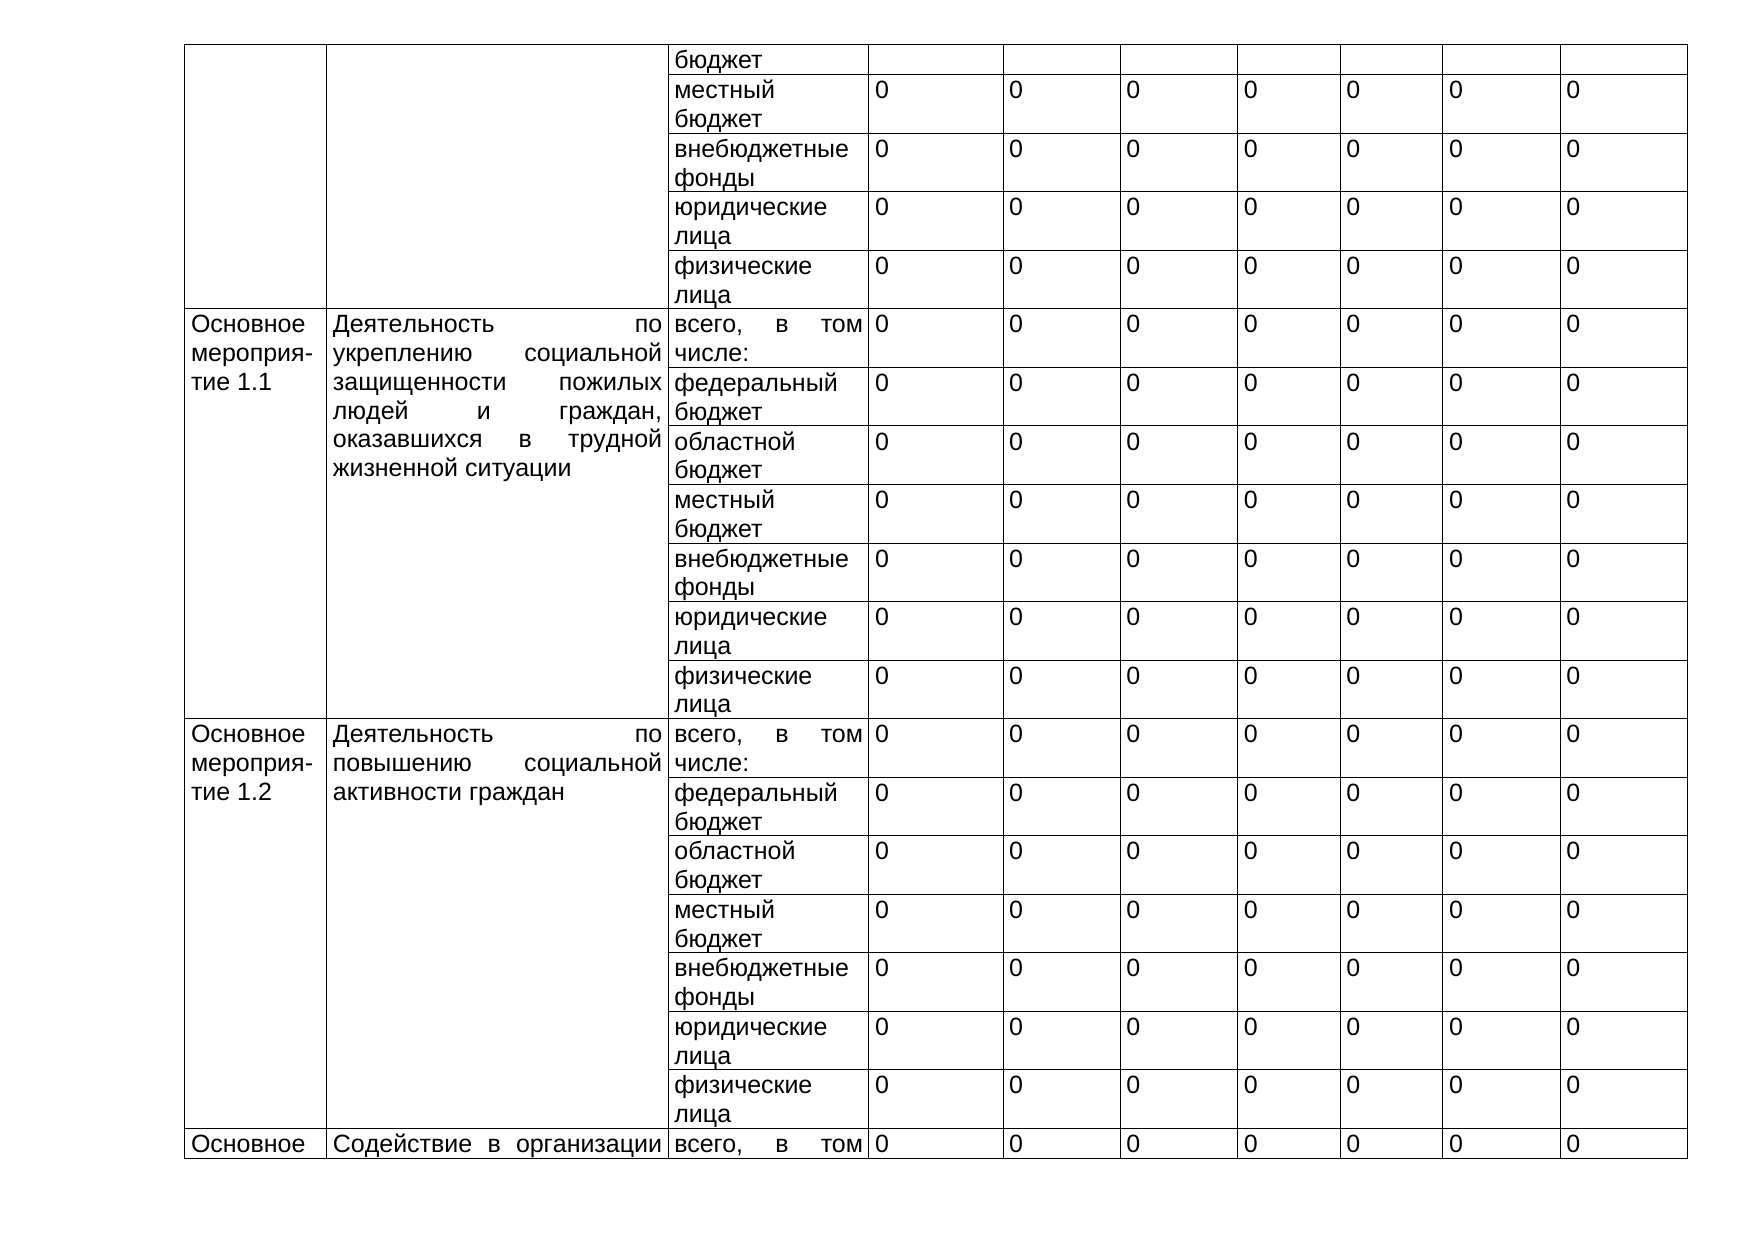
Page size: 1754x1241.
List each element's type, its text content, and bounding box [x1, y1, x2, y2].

table_cell 0 [1238, 426, 1340, 484]
table_cell 0 [1443, 778, 1560, 835]
table_cell 0 [1004, 45, 1120, 74]
table_cell 0 [869, 1012, 1003, 1069]
table_cell 0 [869, 1070, 1003, 1128]
table_cell 0 [1561, 192, 1687, 250]
table_cell 0 [1341, 1070, 1442, 1128]
table_cell 0 [1561, 485, 1687, 542]
table_cell 0 [1443, 544, 1560, 601]
table_cell 0 [1238, 661, 1340, 718]
table_cell 0 [1561, 368, 1687, 425]
table_cell внебюджетные фонды [669, 544, 868, 601]
table_cell 0 [1121, 836, 1237, 894]
table_cell 0 [1443, 192, 1560, 250]
table_cell 0 [869, 953, 1003, 1011]
table_cell 0 [869, 309, 1003, 367]
table_cell 0 [869, 1129, 1003, 1158]
table_cell 0 [1004, 661, 1120, 718]
table_cell 0 [1561, 1012, 1687, 1069]
table_cell федеральный бюджет [669, 368, 868, 425]
table_cell 0 [1004, 895, 1120, 952]
table_cell внебюджетные фонды [669, 953, 868, 1011]
table_cell 0 [869, 368, 1003, 425]
table_cell 0 [1004, 75, 1120, 133]
table_cell 0 [869, 45, 1003, 74]
table_cell 0 [1341, 251, 1442, 308]
table_cell 0 [1121, 544, 1237, 601]
table_cell 0 [1004, 1070, 1120, 1128]
table_cell 0 [1341, 602, 1442, 659]
table_cell 0 [1238, 719, 1340, 777]
table_cell 0 [1561, 661, 1687, 718]
table_cell местный бюджет [669, 485, 868, 542]
table_cell внебюджетные фонды [669, 134, 868, 191]
table_cell 0 [1004, 953, 1120, 1011]
table_cell 0 [1004, 134, 1120, 191]
table_cell 0 [1004, 602, 1120, 659]
table_cell 0 [869, 836, 1003, 894]
table_cell 0 [1121, 426, 1237, 484]
table_cell 0 [1341, 895, 1442, 952]
table_cell 0 [1238, 953, 1340, 1011]
table_cell 0 [1443, 251, 1560, 308]
table_cell 0 [1121, 1012, 1237, 1069]
table_cell 0 [1561, 309, 1687, 367]
table_cell юридические лица [669, 192, 868, 250]
table_cell 0 [869, 251, 1003, 308]
table_cell 0 [1121, 134, 1237, 191]
table_cell 0 [1121, 75, 1237, 133]
table_cell 0 [1238, 368, 1340, 425]
table_cell 0 [869, 895, 1003, 952]
table_cell 0 [1341, 192, 1442, 250]
table_cell 0 [1238, 45, 1340, 74]
table_cell 0 [1238, 1012, 1340, 1069]
table_cell 0 [1443, 1012, 1560, 1069]
table_cell 0 [1121, 661, 1237, 718]
table_cell 0 [1561, 778, 1687, 835]
table_cell 0 [1341, 836, 1442, 894]
table_cell всего, в том числе: [669, 1129, 868, 1158]
table_cell 0 [1121, 485, 1237, 542]
table_cell 0 [1004, 719, 1120, 777]
table_cell 0 [1341, 953, 1442, 1011]
table_cell 0 [1004, 836, 1120, 894]
table_cell 0 [1004, 485, 1120, 542]
table_cell 0 [1561, 134, 1687, 191]
table_cell 0 [869, 719, 1003, 777]
table_cell 0 [1004, 426, 1120, 484]
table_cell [185, 1129, 326, 1158]
table_cell 0 [1004, 309, 1120, 367]
table_cell 0 [1238, 192, 1340, 250]
table_cell 0 [1561, 75, 1687, 133]
table_cell 0 [1443, 75, 1560, 133]
table_cell всего, в том числе: [669, 719, 868, 777]
table_cell Основное мероприятие 1.2 [185, 719, 326, 1128]
table_cell 0 [1004, 368, 1120, 425]
table_cell 0 [1341, 1129, 1442, 1158]
table_cell местный бюджет [669, 75, 868, 133]
table_cell 0 [1238, 602, 1340, 659]
table_cell 0 [1561, 953, 1687, 1011]
table_cell 0 [1443, 1129, 1560, 1158]
table_cell 0 [1238, 134, 1340, 191]
table_cell 0 [1561, 251, 1687, 308]
table_cell 0 [1238, 251, 1340, 308]
table_cell 0 [1341, 661, 1442, 718]
table_cell 0 [1004, 1129, 1120, 1158]
table_cell 0 [869, 426, 1003, 484]
table_cell 0 [1341, 778, 1442, 835]
table_cell Основное мероприятие 1.1 [185, 309, 326, 718]
table_cell 0 [869, 544, 1003, 601]
table_cell физические лица [669, 661, 868, 718]
table_cell областной бюджет [669, 836, 868, 894]
table_cell областной бюджет [669, 426, 868, 484]
table_cell 0 [1238, 75, 1340, 133]
table_cell 0 [1341, 134, 1442, 191]
table_cell 0 [1443, 661, 1560, 718]
table_cell 0 [869, 75, 1003, 133]
table_cell 0 [1443, 895, 1560, 952]
table_cell 0 [1238, 1070, 1340, 1128]
table_cell 0 [1121, 953, 1237, 1011]
table_cell 0 [1561, 895, 1687, 952]
table_cell 0 [1238, 309, 1340, 367]
table_cell 0 [1341, 544, 1442, 601]
table_cell 0 [1121, 895, 1237, 952]
table_cell 0 [1561, 1129, 1687, 1158]
table_cell 0 [1238, 895, 1340, 952]
table_cell 0 [1238, 544, 1340, 601]
table_cell Деятельность по укреплению социальной защищенности пожилых людей и граждан, оказавшихся в трудной жизненной ситуации [327, 309, 668, 718]
table_cell 0 [1443, 426, 1560, 484]
table_cell юридические лица [669, 602, 868, 659]
table_cell 0 [1121, 251, 1237, 308]
table_cell 0 [869, 778, 1003, 835]
table_cell 0 [1004, 251, 1120, 308]
table_cell 0 [1443, 719, 1560, 777]
table_cell 0 [1004, 192, 1120, 250]
table_cell 0 [869, 485, 1003, 542]
table_cell 0 [1443, 309, 1560, 367]
table_cell 0 [1561, 1070, 1687, 1128]
table_cell 0 [1443, 485, 1560, 542]
table_cell 0 [1561, 426, 1687, 484]
table_cell 0 [1238, 778, 1340, 835]
table_cell 0 [1341, 1012, 1442, 1069]
table_cell 0 [1121, 368, 1237, 425]
table_cell 0 [1443, 134, 1560, 191]
table_cell 0 [1341, 426, 1442, 484]
table_cell 0 [1443, 602, 1560, 659]
table_cell федеральный бюджет [669, 778, 868, 835]
table_cell 0 [1443, 45, 1560, 74]
table_cell 0 [1341, 309, 1442, 367]
table_cell 0 [1341, 45, 1442, 74]
table_cell 0 [1121, 602, 1237, 659]
table_cell 0 [1121, 719, 1237, 777]
table_cell областной бюджет [669, 45, 868, 74]
table_cell 0 [1004, 778, 1120, 835]
table_cell 0 [1341, 75, 1442, 133]
table_cell 0 [1121, 1129, 1237, 1158]
table_cell 0 [1341, 368, 1442, 425]
table_cell 0 [1561, 602, 1687, 659]
table_cell 0 [1443, 836, 1560, 894]
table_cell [327, 1129, 668, 1158]
table_cell 0 [1443, 368, 1560, 425]
table_cell всего, в том числе: [669, 309, 868, 367]
table_cell 0 [1238, 836, 1340, 894]
table_cell 0 [1121, 778, 1237, 835]
table_cell 0 [1238, 485, 1340, 542]
table_cell 0 [869, 602, 1003, 659]
table_cell 0 [1121, 309, 1237, 367]
table_cell 0 [1341, 719, 1442, 777]
table_cell 0 [1561, 836, 1687, 894]
table_cell местный бюджет [669, 895, 868, 952]
table_cell физические лица [669, 251, 868, 308]
table_cell 0 [1004, 544, 1120, 601]
table_cell 0 [1561, 45, 1687, 74]
table_cell 0 [869, 134, 1003, 191]
table_cell 0 [869, 661, 1003, 718]
table_cell Деятельность по повышению социальной активности граждан [327, 719, 668, 1128]
table_cell 0 [1121, 192, 1237, 250]
table_cell 0 [1561, 544, 1687, 601]
table_cell 0 [1443, 1070, 1560, 1128]
table_cell 0 [1341, 485, 1442, 542]
table_cell юридические лица [669, 1012, 868, 1069]
table_cell 0 [1561, 719, 1687, 777]
table_cell 0 [1443, 953, 1560, 1011]
table_cell физические лица [669, 1070, 868, 1128]
table_cell 0 [869, 192, 1003, 250]
table_cell 0 [1004, 1012, 1120, 1069]
table_cell 0 [1121, 1070, 1237, 1128]
table_cell 0 [1121, 45, 1237, 74]
table_cell 0 [1238, 1129, 1340, 1158]
